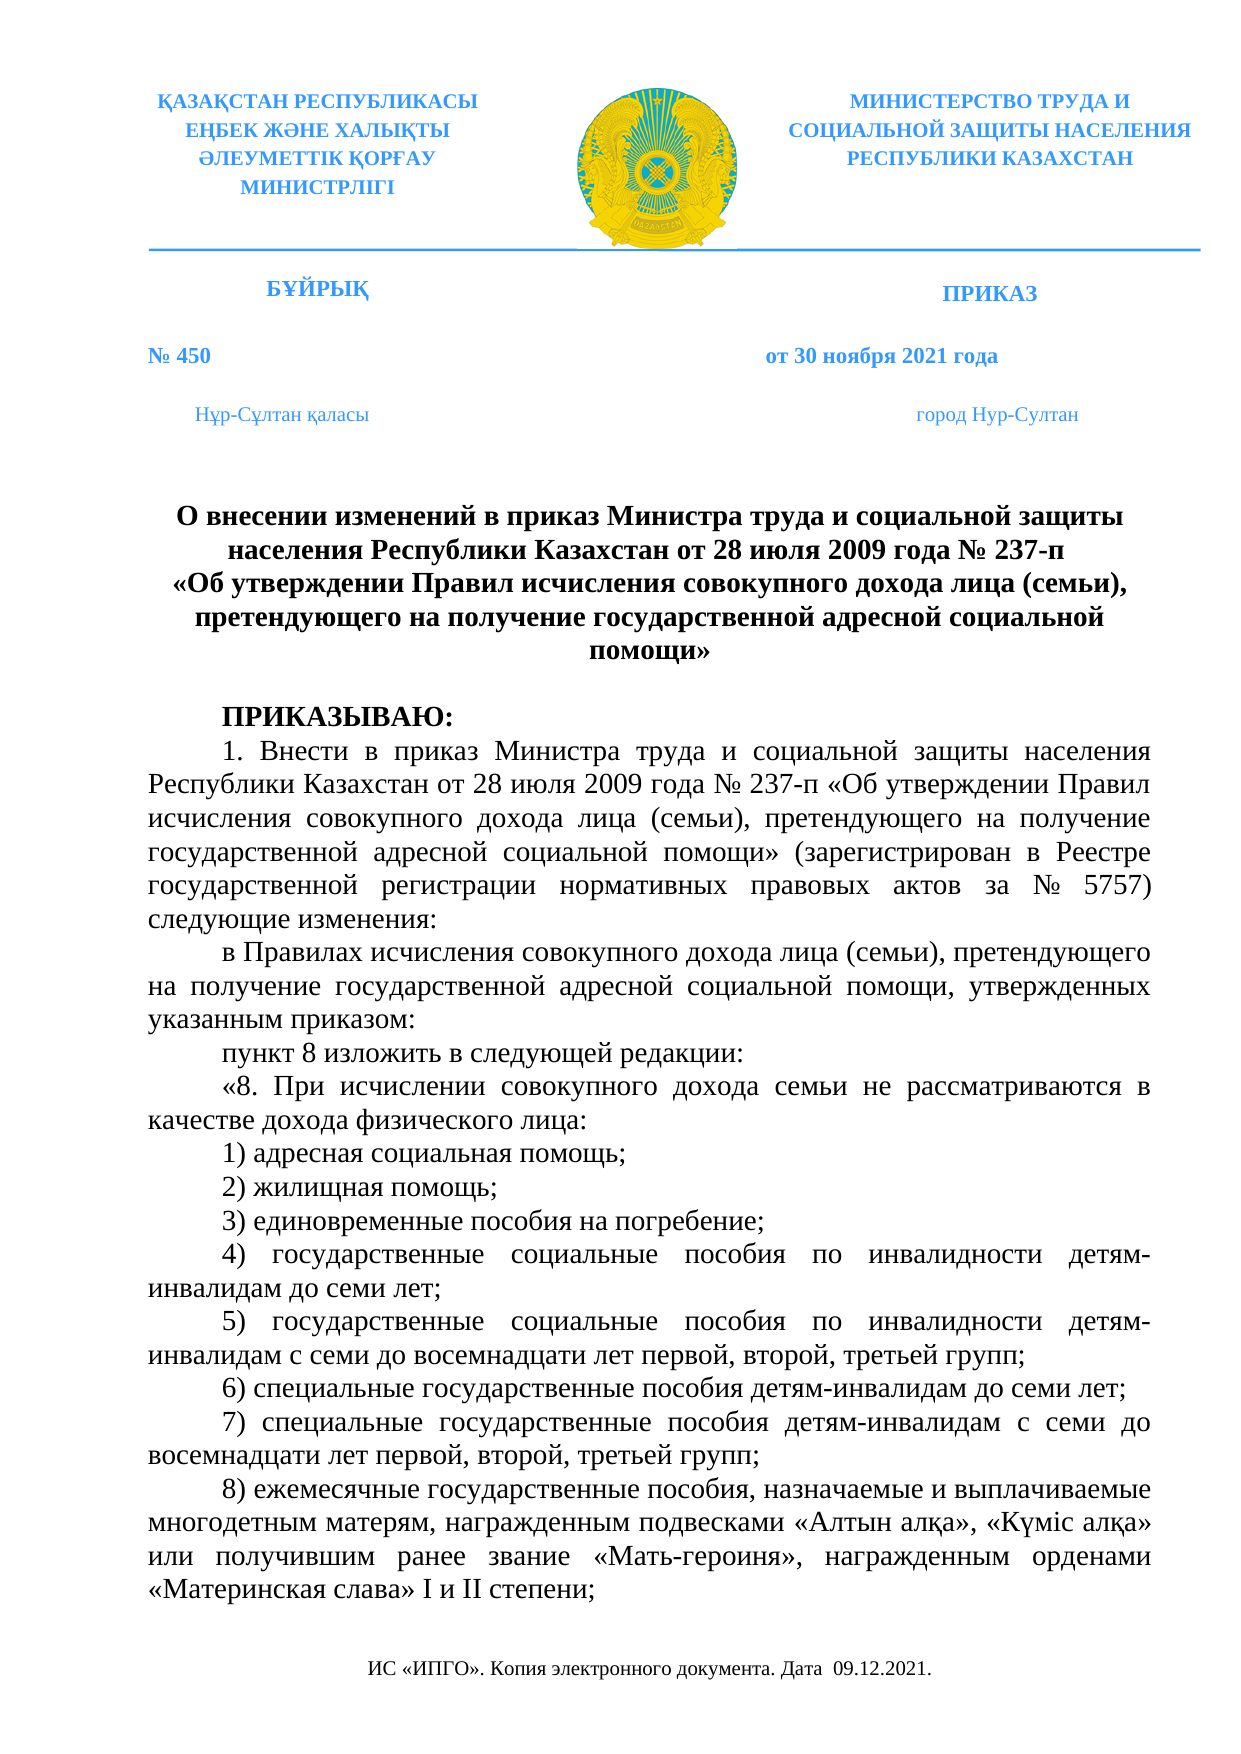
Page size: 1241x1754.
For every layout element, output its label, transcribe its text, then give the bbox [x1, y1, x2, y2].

text пункт 8 изложить в следующей редакции: [148, 1035, 1152, 1068]
text 8) ежемесячные государственные пособия, назначаемые и выплачиваемые многодетным матерям, награжденным подвесками «Алтын алқа», «Күміс алқа» или получившим ранее звание «Мать-героиня», награжденным орденами «Материнская слава» I и II степени; [148, 1471, 1152, 1605]
text ПРИКАЗЫВАЮ: [148, 699, 1152, 733]
text 3) единовременные пособия на погребение; [148, 1203, 1152, 1236]
text 1. Внести в приказ Министра труда и социальной защиты населения Республики Казахстан от 28 июля 2009 года № 237-п «Об утверждении Правил исчисления совокупного дохода лица (семьи), претендующего на получение государственной адресной социальной помощи» (зарегистрирован в Реестре государственной регистрации нормативных правовых актов за № 5757) следующие изменения: [148, 733, 1152, 934]
text 6) специальные государственные пособия детям-инвалидам до семи лет; [148, 1370, 1152, 1404]
text «8. При исчислении совокупного дохода семьи не рассматриваются в качестве дохода физического лица: [148, 1068, 1152, 1136]
text 2) жилищная помощь; [148, 1169, 1152, 1203]
text 7) специальные государственные пособия детям-инвалидам с семи до восемнадцати лет первой, второй, третьей групп; [148, 1404, 1152, 1471]
picture [577, 88, 737, 249]
text Нұр-Сұлтан қаласы город Нур-Султан [148, 402, 1152, 426]
text О внесении изменений в приказ Министра труда и социальной защиты населения Республики Казахстан от 28 июля 2009 года № 237-п «Об утверждении Правил исчисления совокупного дохода лица (семьи), претендующего на получение государственной адресной социальной помощи» [148, 498, 1152, 666]
text в Правилах исчисления совокупного дохода лица (семьи), претендующего на получение государственной адресной социальной помощи, утвержденных указанным приказом: [148, 934, 1152, 1035]
text 1) адресная социальная помощь; [148, 1136, 1152, 1169]
text 4) государственные социальные пособия по инвалидности детям-инвалидам до семи лет; [148, 1236, 1152, 1303]
text 5) государственные социальные пособия по инвалидности детям-инвалидам с семи до восемнадцати лет первой, второй, третьей групп; [148, 1303, 1152, 1370]
